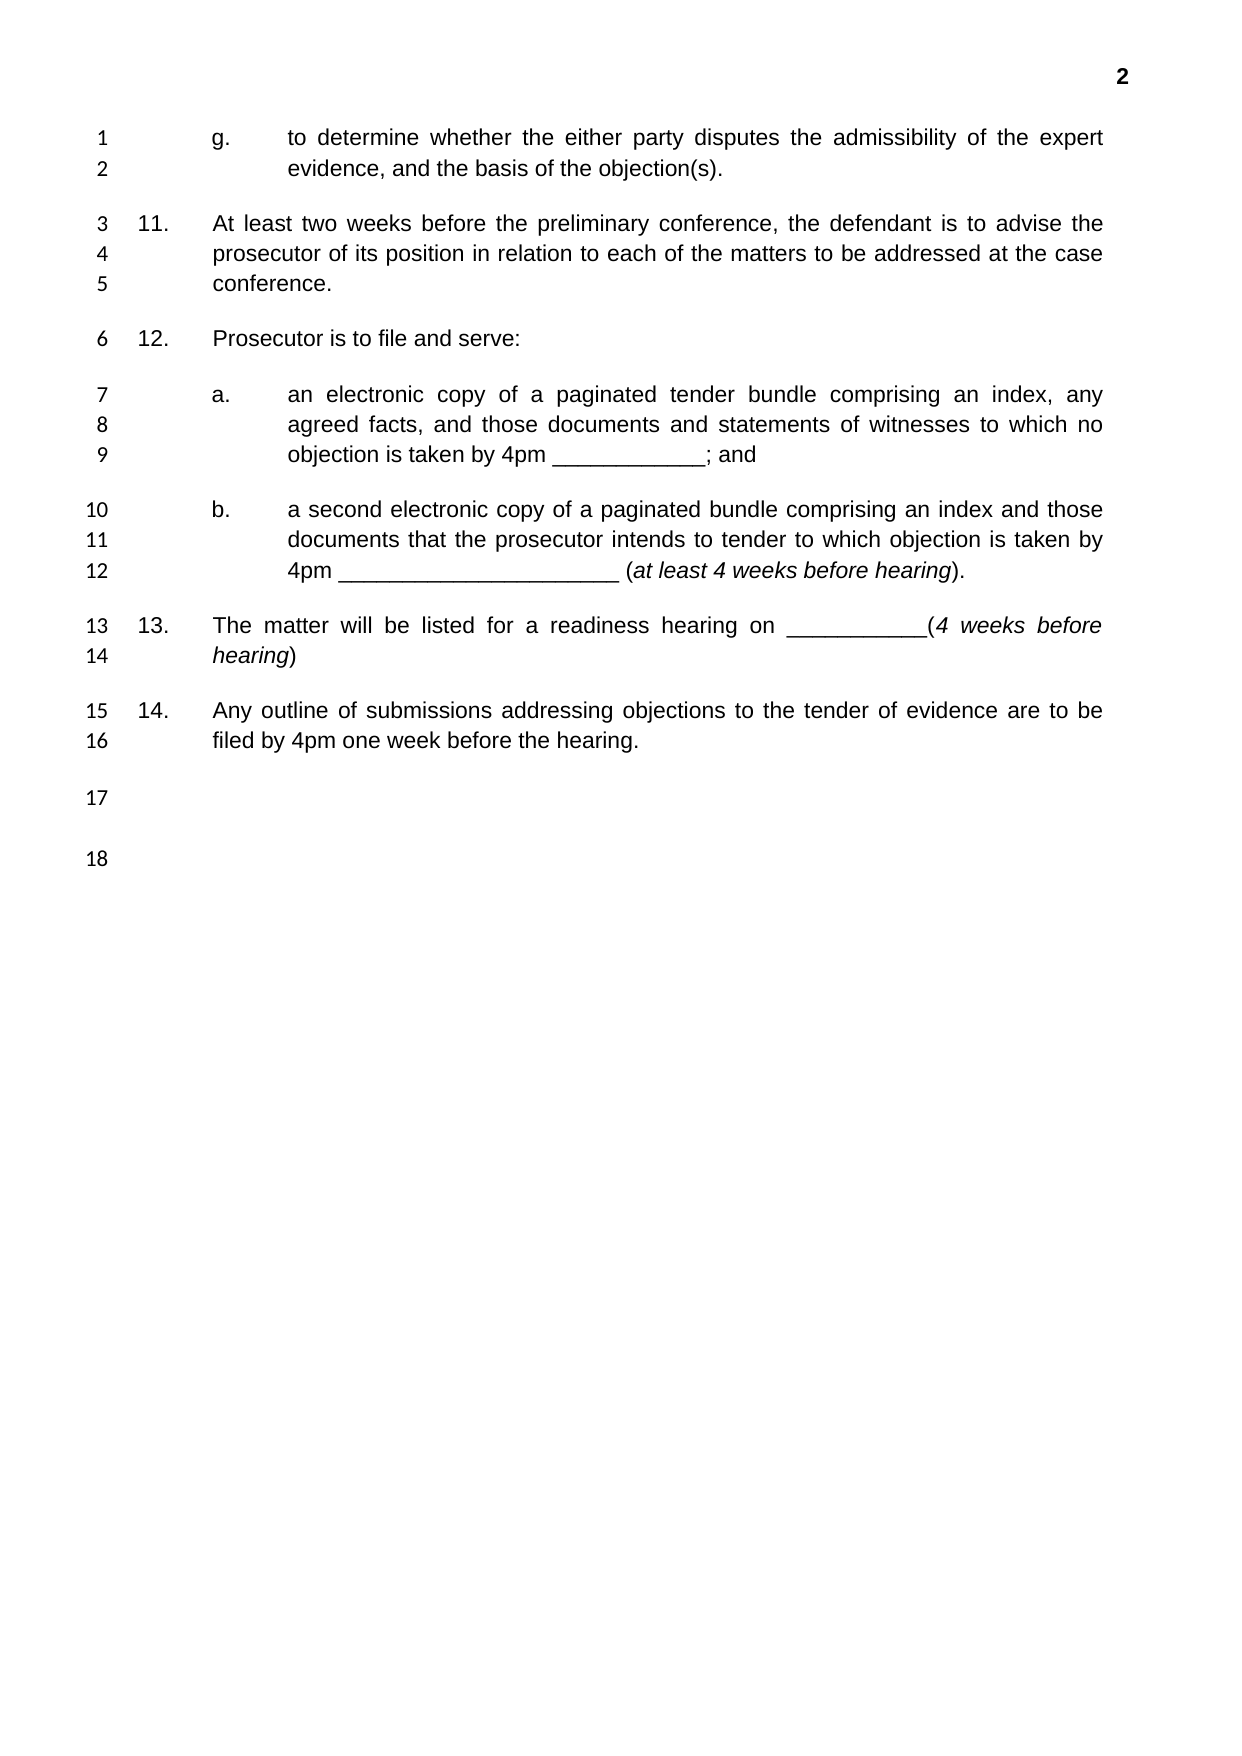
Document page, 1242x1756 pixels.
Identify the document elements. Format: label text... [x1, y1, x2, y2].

list At least two weeks before the preliminary conference, the defendant is to advise the prosecutor of its position in relation to each of the matters to be addressed at the case conference. [137, 210, 1104, 297]
list Any outline of submissions addressing objections to the tender of evidence are to be filed by 4pm one week before the hearing. [137, 697, 1104, 754]
list The matter will be listed for a readiness hearing on ___________(4 weeks before hearing) [137, 612, 1104, 668]
list a second electronic copy of a paginated bundle comprising an index and those documents that the prosecutor intends to tender to which objection is taken by 4pm ______________________ (at least 4 weeks before hearing). [211, 496, 1104, 583]
list Prosecutor is to file and serve: [137, 325, 1104, 352]
list an electronic copy of a paginated tender bundle comprising an index, any agreed facts, and those documents and statements of witnesses to which no objection is taken by 4pm ____________; and [211, 381, 1104, 467]
list to determine whether the either party disputes the admissibility of the expert evidence, and the basis of the objection(s). [211, 124, 1104, 181]
